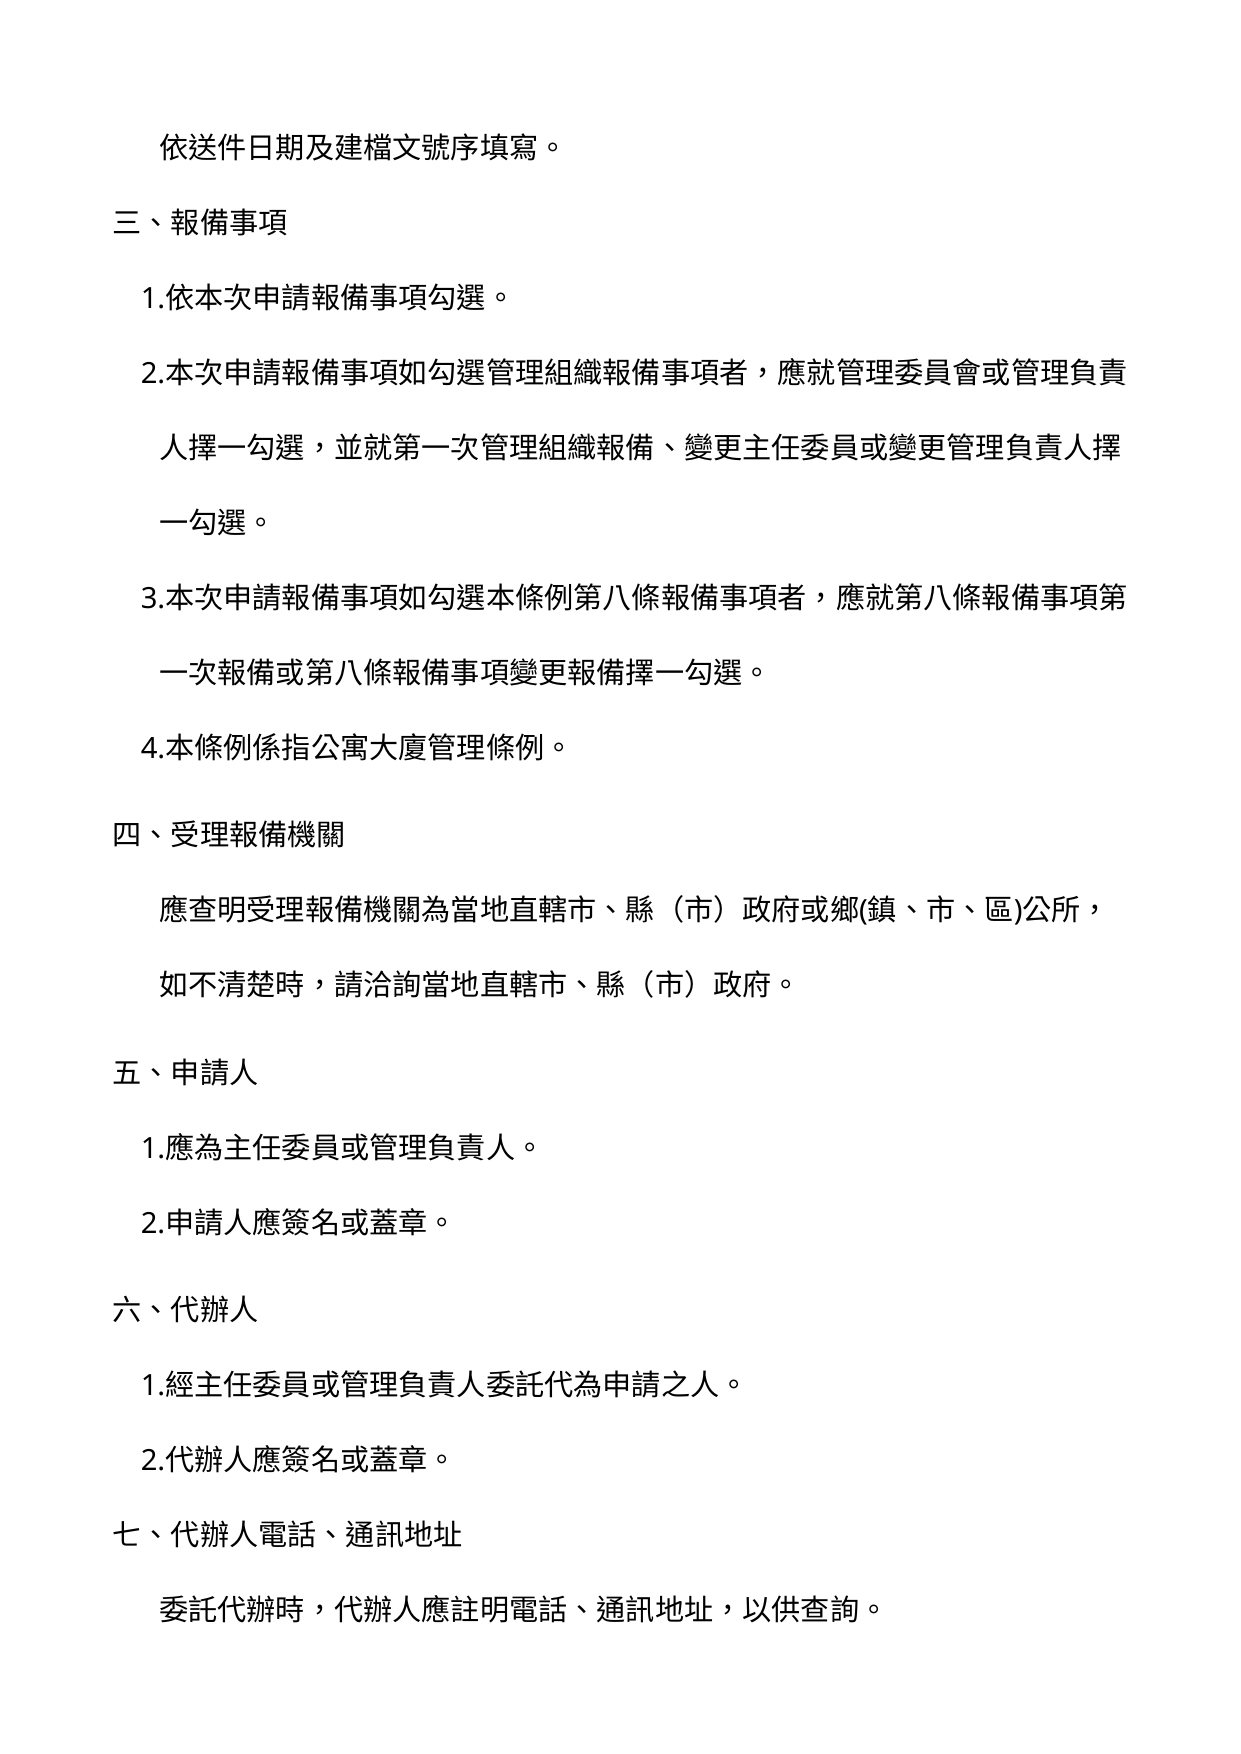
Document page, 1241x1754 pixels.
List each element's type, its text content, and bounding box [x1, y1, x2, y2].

text 六、代辦人 [112, 1270, 1128, 1345]
text 2.本次申請報備事項如勾選管理組織報備事項者，應就管理委員會或管理負責人擇一勾選，並就第一次管理組織報備、變更主任委員或變更管理負責人擇一勾選。 [141, 333, 1128, 558]
text 3.本次申請報備事項如勾選本條例第八條報備事項者，應就第八條報備事項第一次報備或第八條報備事項變更報備擇一勾選。 [141, 558, 1128, 708]
text 1.應為主任委員或管理負責人。 [141, 1108, 1128, 1183]
text 七、代辦人電話、通訊地址 [112, 1495, 1128, 1570]
text 2.代辦人應簽名或蓋章。 [141, 1420, 1128, 1495]
text 1.依本次申請報備事項勾選。 [141, 258, 1128, 333]
text 三、報備事項 [112, 183, 1128, 258]
text 2.申請人應簽名或蓋章。 [141, 1183, 1128, 1258]
text 依送件日期及建檔文號序填寫。 [159, 108, 1128, 183]
text 委託代辦時，代辦人應註明電話、通訊地址，以供查詢。 [159, 1570, 1128, 1645]
text 應查明受理報備機關為當地直轄市、縣（市）政府或鄉(鎮、市、區)公所，如不清楚時，請洽詢當地直轄市、縣（市）政府。 [159, 871, 1128, 1021]
text 4.本條例係指公寓大廈管理條例。 [141, 708, 1128, 783]
text 五、申請人 [112, 1033, 1128, 1108]
text 四、受理報備機關 [112, 796, 1128, 871]
text 1.經主任委員或管理負責人委託代為申請之人。 [141, 1345, 1128, 1420]
